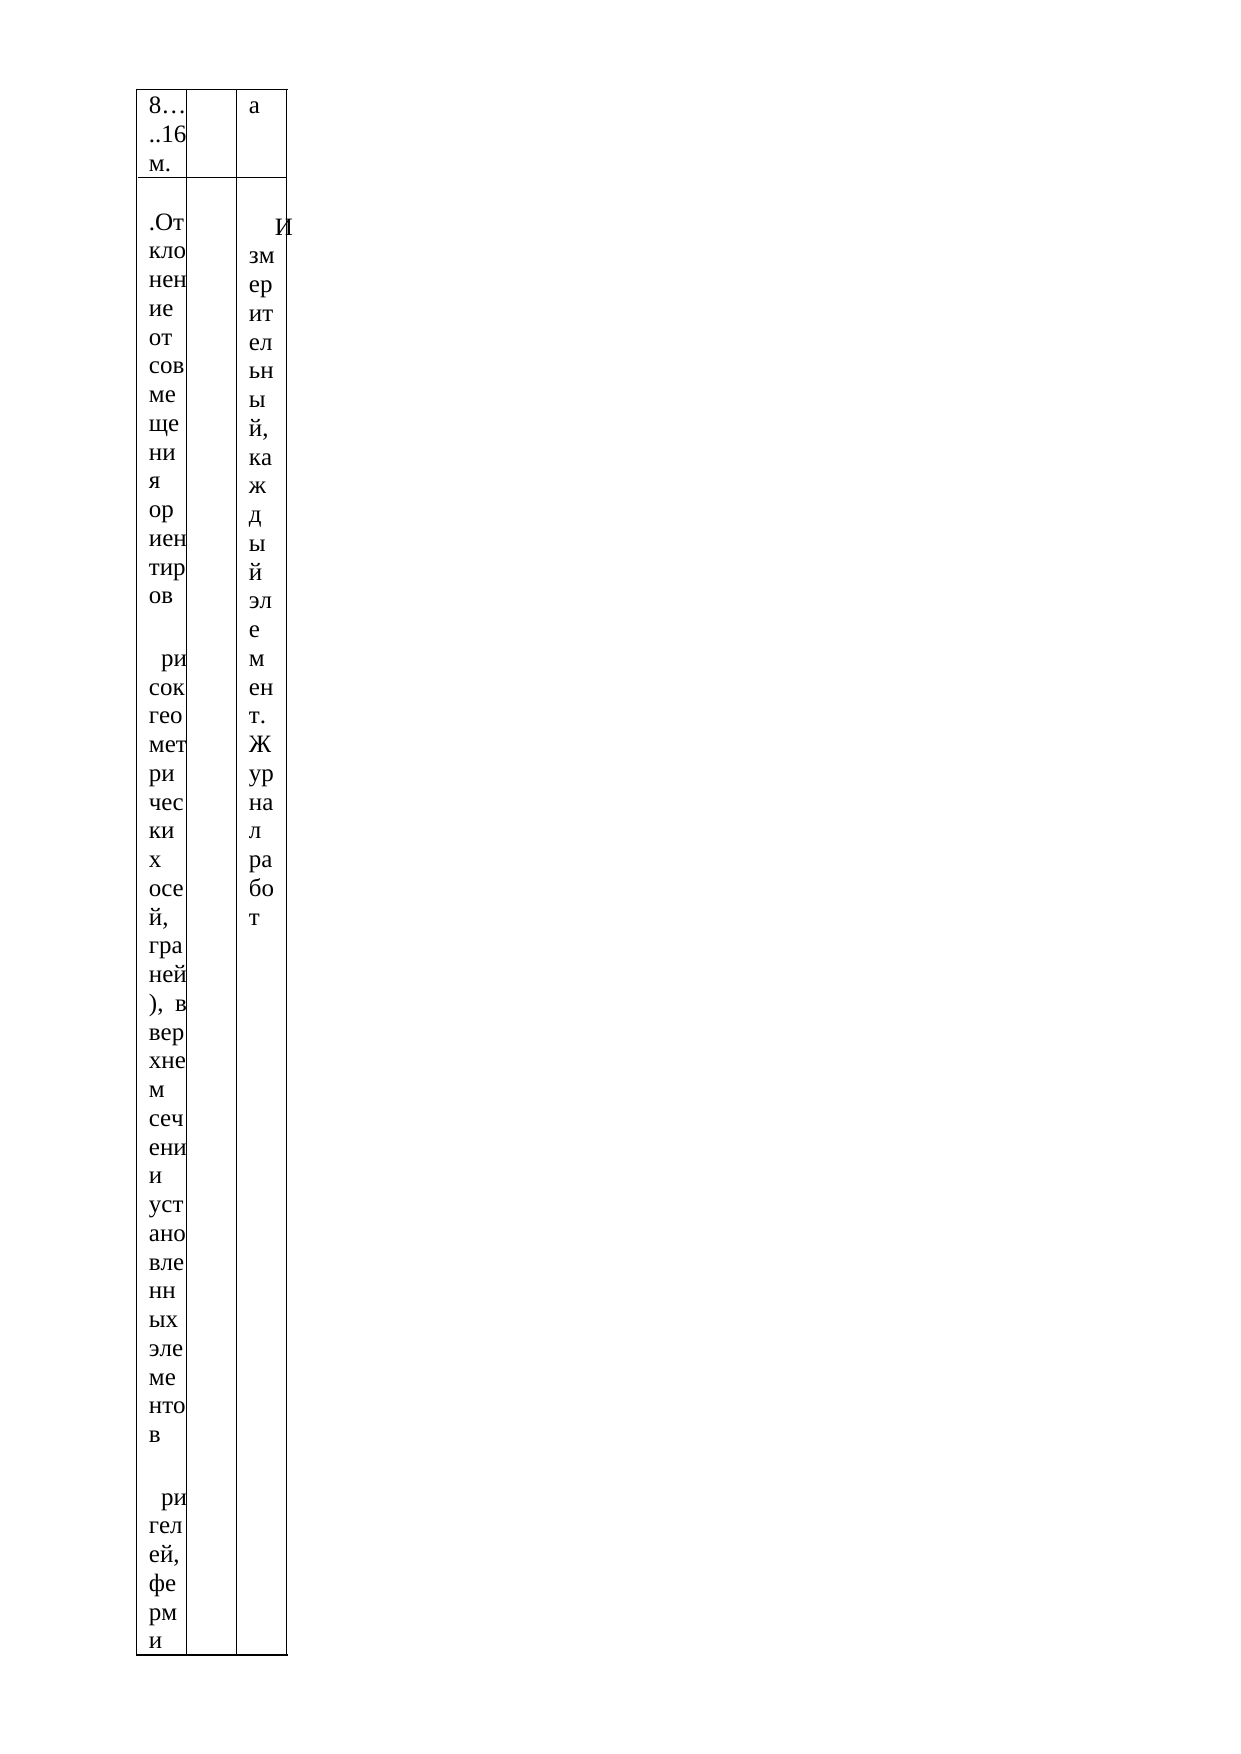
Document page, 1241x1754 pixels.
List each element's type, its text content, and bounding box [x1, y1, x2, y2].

table_cell 8 [187, 178, 236, 1654]
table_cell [237, 90, 286, 176]
table_cell 30 [187, 90, 236, 176]
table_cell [237, 178, 286, 1654]
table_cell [137, 178, 186, 1654]
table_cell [137, 90, 186, 176]
